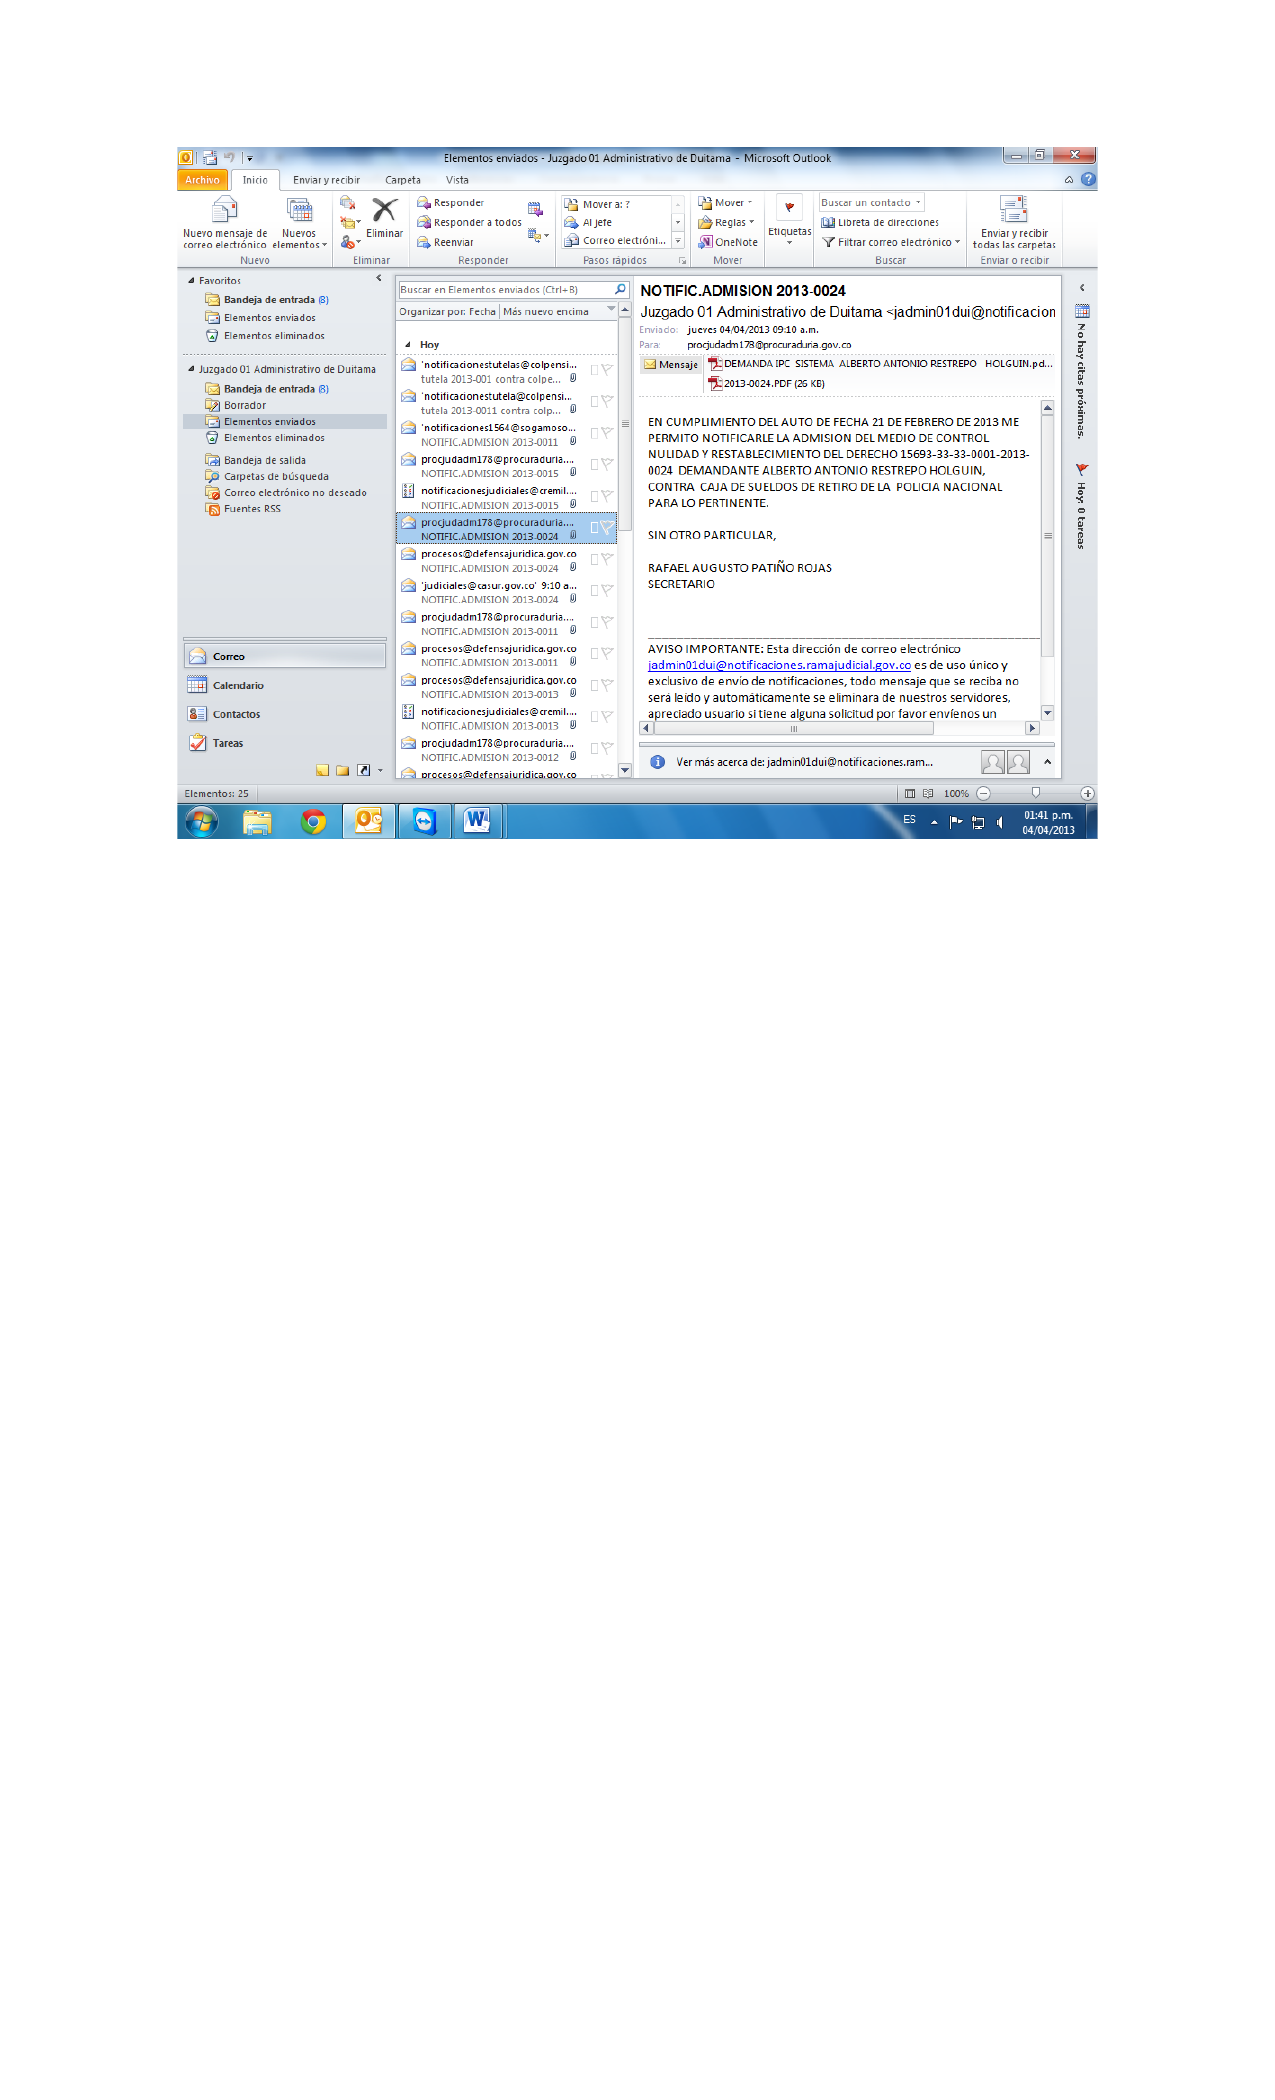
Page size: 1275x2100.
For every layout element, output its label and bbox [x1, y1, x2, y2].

picture [177, 147, 1098, 839]
